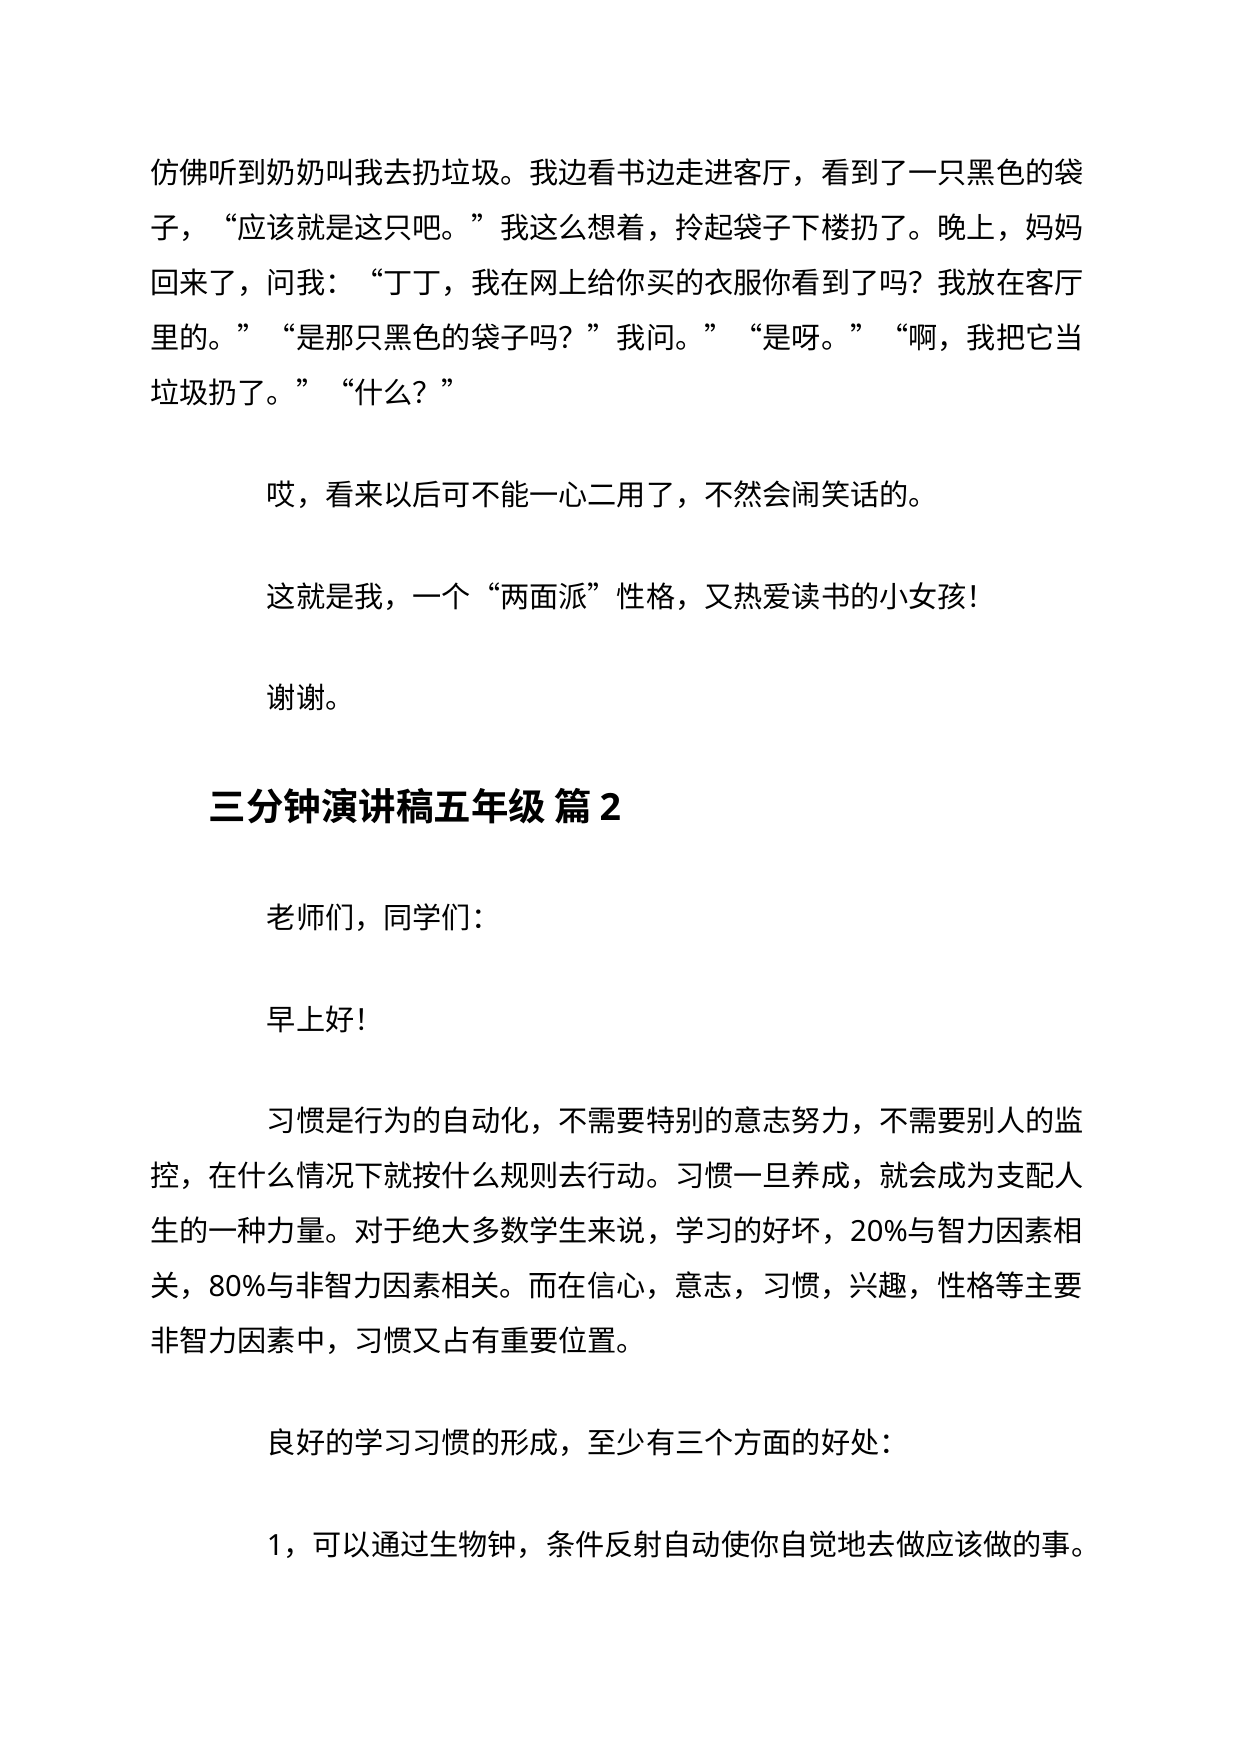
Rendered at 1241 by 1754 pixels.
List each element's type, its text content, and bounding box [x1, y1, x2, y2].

text 三分钟演讲稿五年级 篇2 [150, 777, 1090, 831]
text 哎，看来以后可不能一心二用了，不然会闹笑话的。 [150, 471, 1090, 514]
text 这就是我，一个“两面派”性格，又热爱读书的小女孩！ [150, 573, 1090, 615]
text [150, 1521, 1090, 1563]
text 早上好！ [150, 996, 1090, 1038]
text 良好的学习习惯的形成，至少有三个方面的好处： [150, 1419, 1090, 1462]
text 老师们，同学们： [150, 894, 1090, 937]
text 谢谢。 [150, 675, 1090, 717]
text 习惯是行为的自动化，不需要特别的意志努力，不需要别人的监控，在什么情况下就按什么规则去行动。习惯一旦养成，就会成为支配人生的一种力量。对于绝大多数学生来说，学习的好坏，20%与智力因素相关，80%与非智力因素相关。而在信心，意志，习惯，兴趣，性格等主要非智力因素中，习惯又占有重要位置。 [150, 1098, 1090, 1360]
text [150, 150, 1090, 412]
